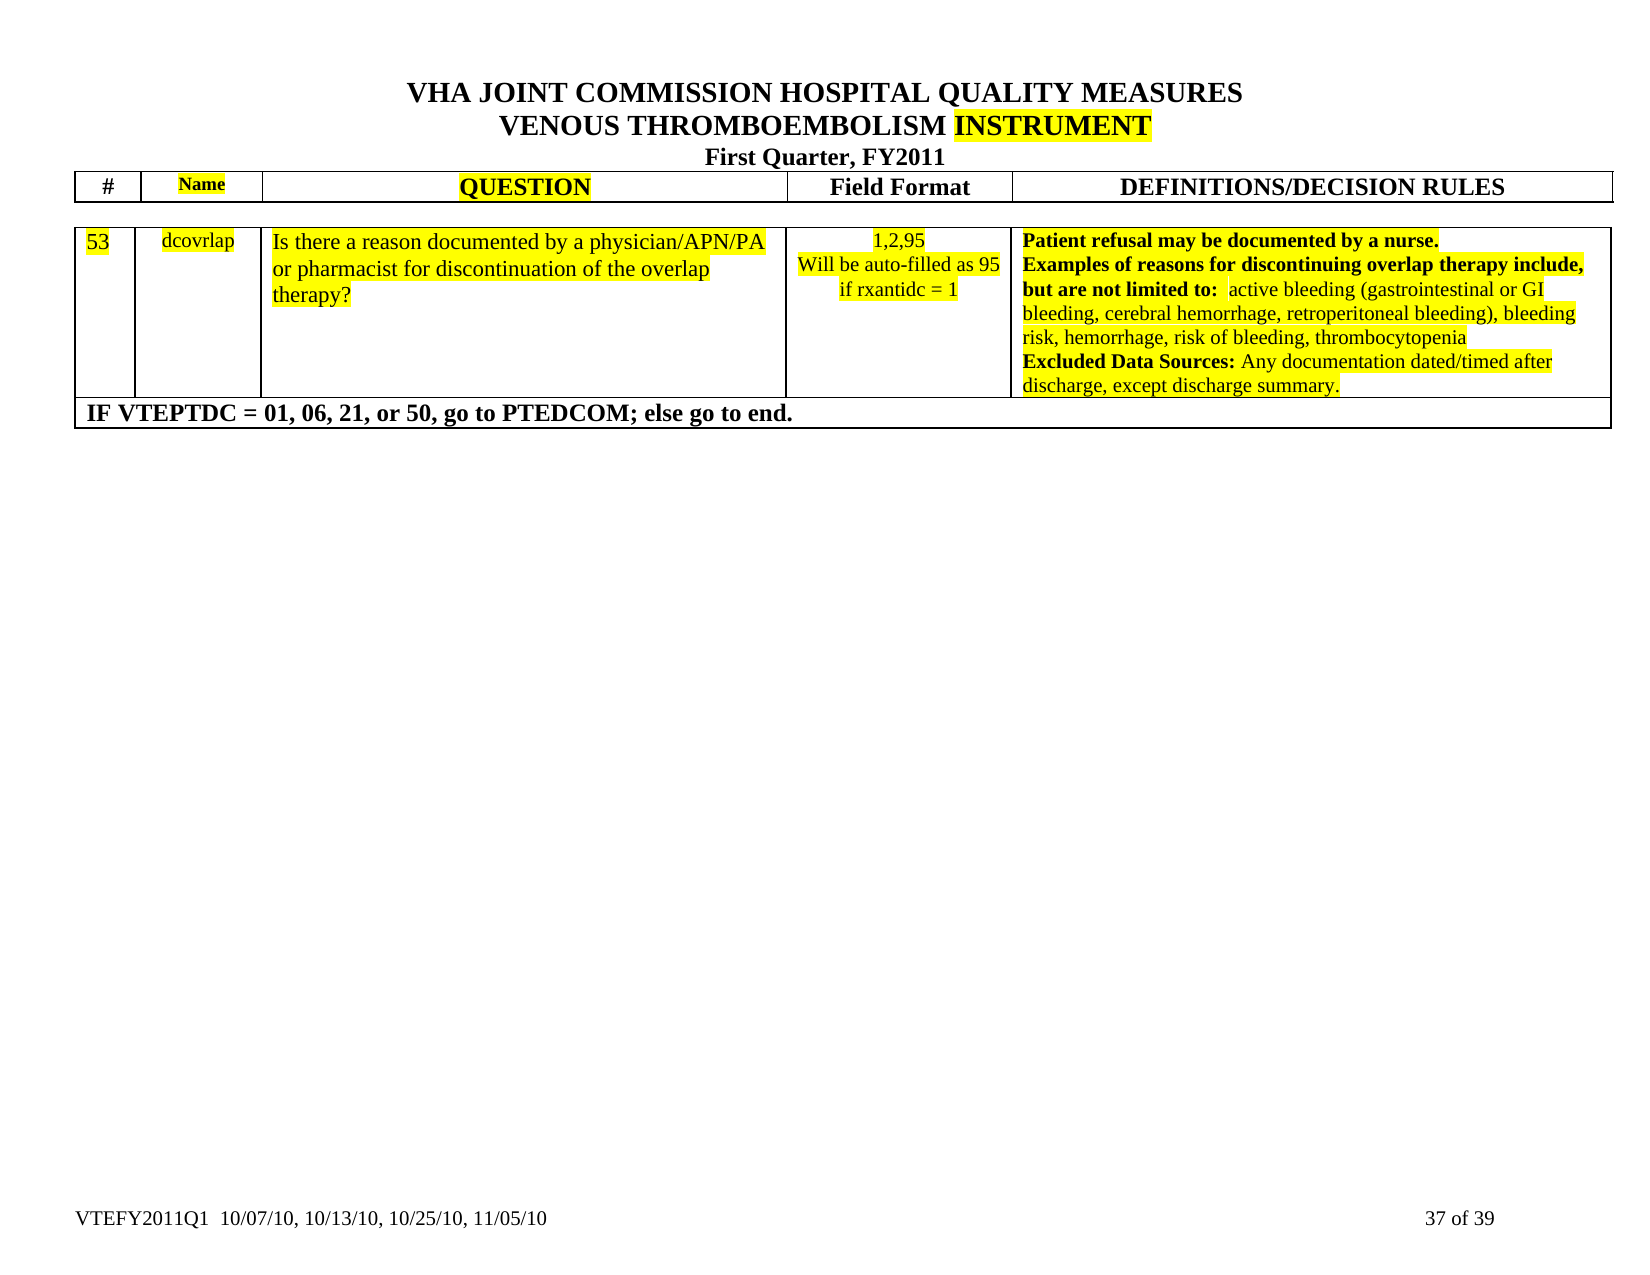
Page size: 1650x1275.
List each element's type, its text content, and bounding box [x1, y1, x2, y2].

table_cell Patient refusal may be documented by a nurse. Examples of reasons for discontinuing overlap therapy include, but are not limited to: active bleeding (gastrointestinal or GI bleeding, cerebral hemorrhage, retroperitoneal bleeding), bleeding risk, hemorrhage, risk of bleeding, thrombocytopenia Excluded Data Sources: Any documentation dated/timed after discharge, except discharge summary. [1263, 228, 1610, 397]
table_cell 53 [76, 228, 134, 397]
table_cell dcovrlap [136, 228, 260, 397]
table_cell 1,2,95 Will be auto-filled as 95 if rxantidc = 1 [787, 228, 1010, 397]
table_cell Is there a reason documented by a physician/APN/PA or pharmacist for discontinuation of the overlap therapy? [262, 228, 785, 397]
table_cell IF VTEPTDC = 01, 06, 21, or 50, go to PTEDCOM; else go to end. [76, 398, 1610, 427]
